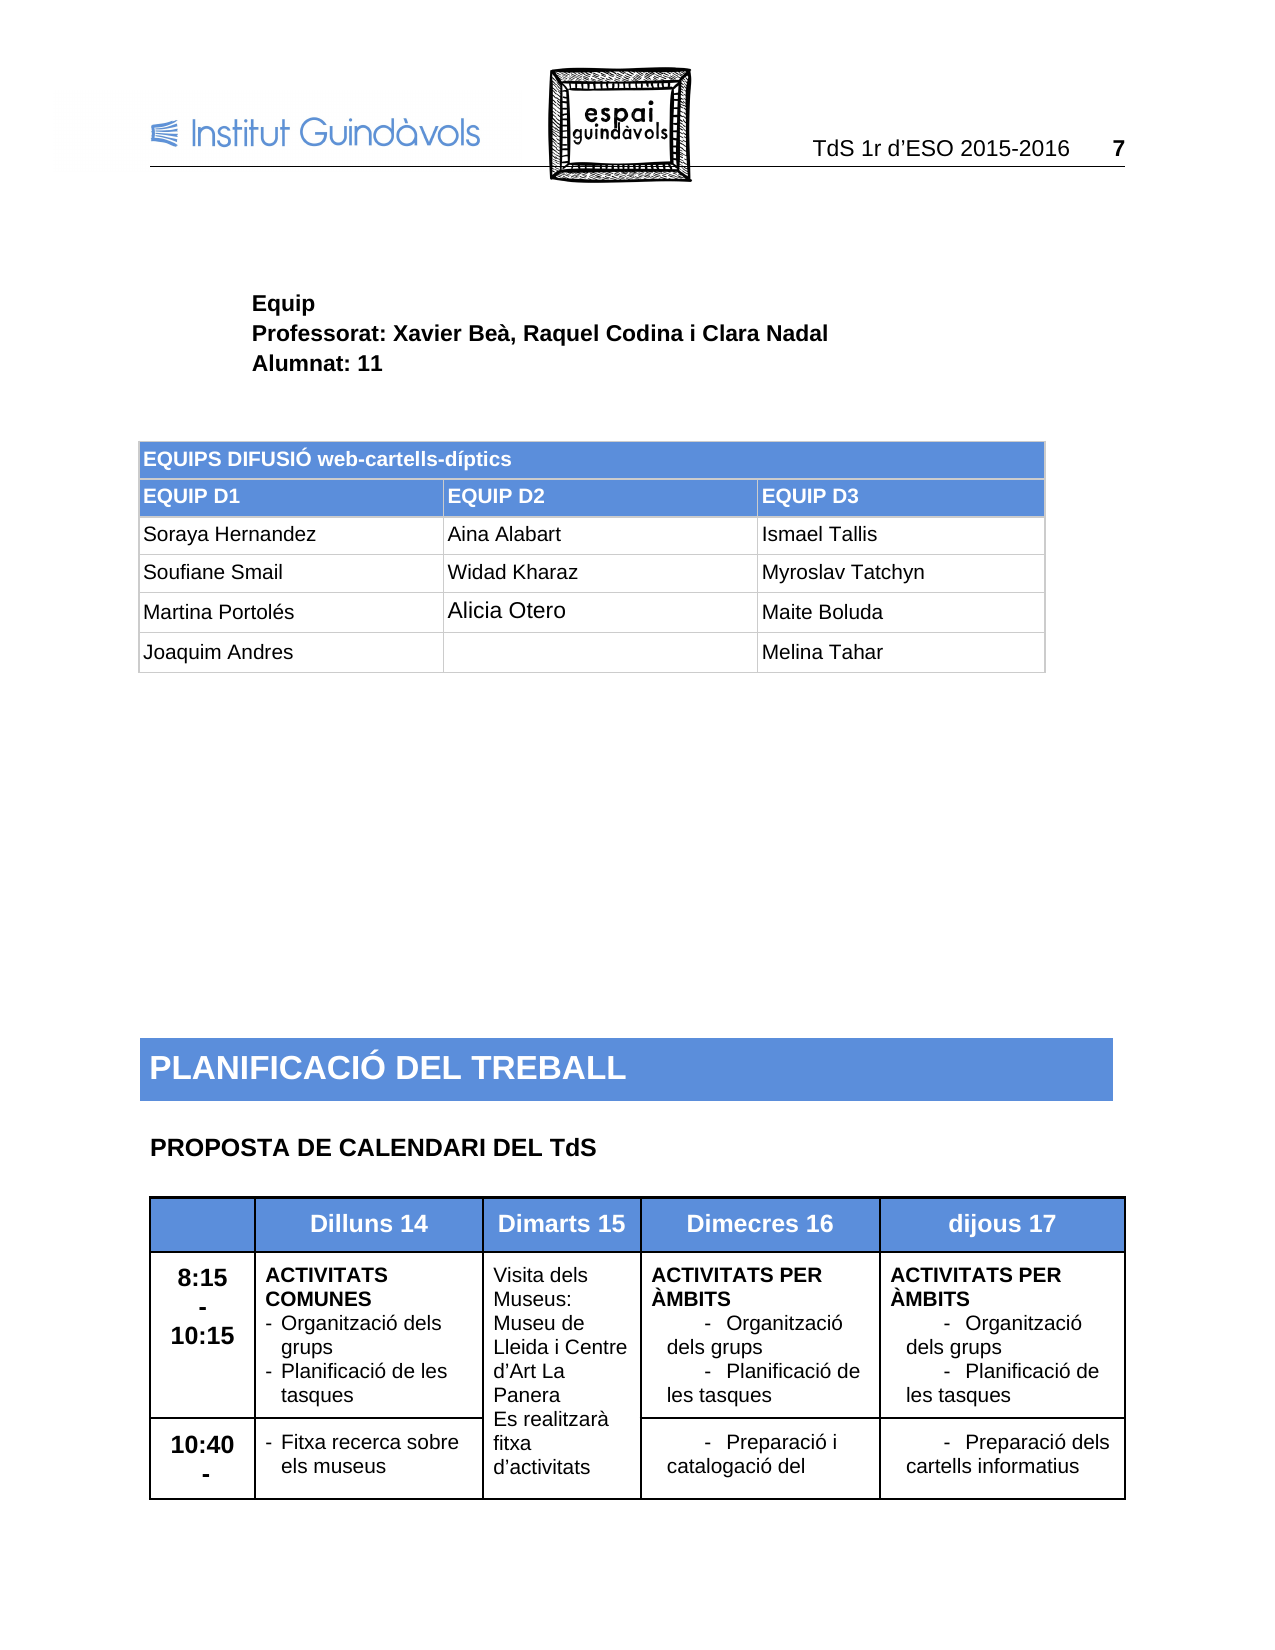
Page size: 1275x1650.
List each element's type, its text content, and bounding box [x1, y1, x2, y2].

table_header PLANIFICACIÓ DEL TREBALL [140, 1038, 1113, 1101]
table_cell Joaquim Andres [140, 633, 443, 672]
text Professorat: Xavier Beà, Raquel Codina i Clara Nadal [393, 320, 1125, 346]
table_cell Martina Portolés [140, 593, 443, 632]
picture [544, 167, 696, 186]
table_header [151, 1199, 254, 1251]
table_header Dimarts 15 [484, 1199, 640, 1251]
table_header dijous 17 [881, 1199, 1124, 1251]
table_cell ACTIVITATS PER ÀMBITS Organització dels grups Planificació de les tasques [642, 1253, 879, 1417]
table_cell Preparació i catalogació del material a exposar Traducció a diversos idiomes [642, 1419, 879, 1498]
table_cell Melina Tahar [758, 633, 1044, 672]
table_cell Preparació dels cartells informatius que acompanyen el material a exposar [881, 1419, 1124, 1498]
table_cell Visita dels Museus: Museu de Lleida i Centre d’Art La Panera Es realitzarà fitxa d’activitats [484, 1253, 640, 1498]
table_header EQUIPS DIFUSIÓ web-cartells-díptics [140, 442, 1044, 478]
table_cell Ismael Tallis [758, 518, 1044, 554]
table_cell 8:15 - 10:15 [151, 1253, 254, 1417]
text Alumnat: 11 [252, 350, 1125, 376]
picture [544, 64, 696, 166]
table_header Dimecres 16 [642, 1199, 879, 1251]
table_cell Fitxa recerca sobre els museus [256, 1419, 482, 1498]
table_cell EQUIP D2 [444, 480, 757, 516]
table_cell Maite Boluda [758, 593, 1044, 632]
table_cell Myroslav Tatchyn [758, 555, 1044, 591]
table_cell Widad Kharaz [444, 555, 757, 591]
text PROPOSTA DE CALENDARI DEL TdS [150, 1133, 1125, 1162]
table_cell EQUIP D1 [140, 480, 443, 516]
table_cell 10:40 - 12:40 [151, 1419, 254, 1498]
table_cell Alicia Otero [444, 593, 757, 632]
table_cell [444, 633, 757, 672]
table_cell Soraya Hernandez [140, 518, 443, 554]
text Equip [252, 289, 1125, 316]
table_cell EQUIP D3 [758, 480, 1044, 516]
picture [53, 90, 522, 172]
table_header Dilluns 14 [256, 1199, 482, 1251]
table_cell Soufiane Smail [140, 555, 443, 591]
table_cell ACTIVITATS COMUNES Organització dels grups Planificació de les tasques [256, 1253, 482, 1417]
table_cell ACTIVITATS PER ÀMBITS Organització dels grups Planificació de les tasques [881, 1253, 1124, 1417]
table_cell Aina Alabart [444, 518, 757, 554]
